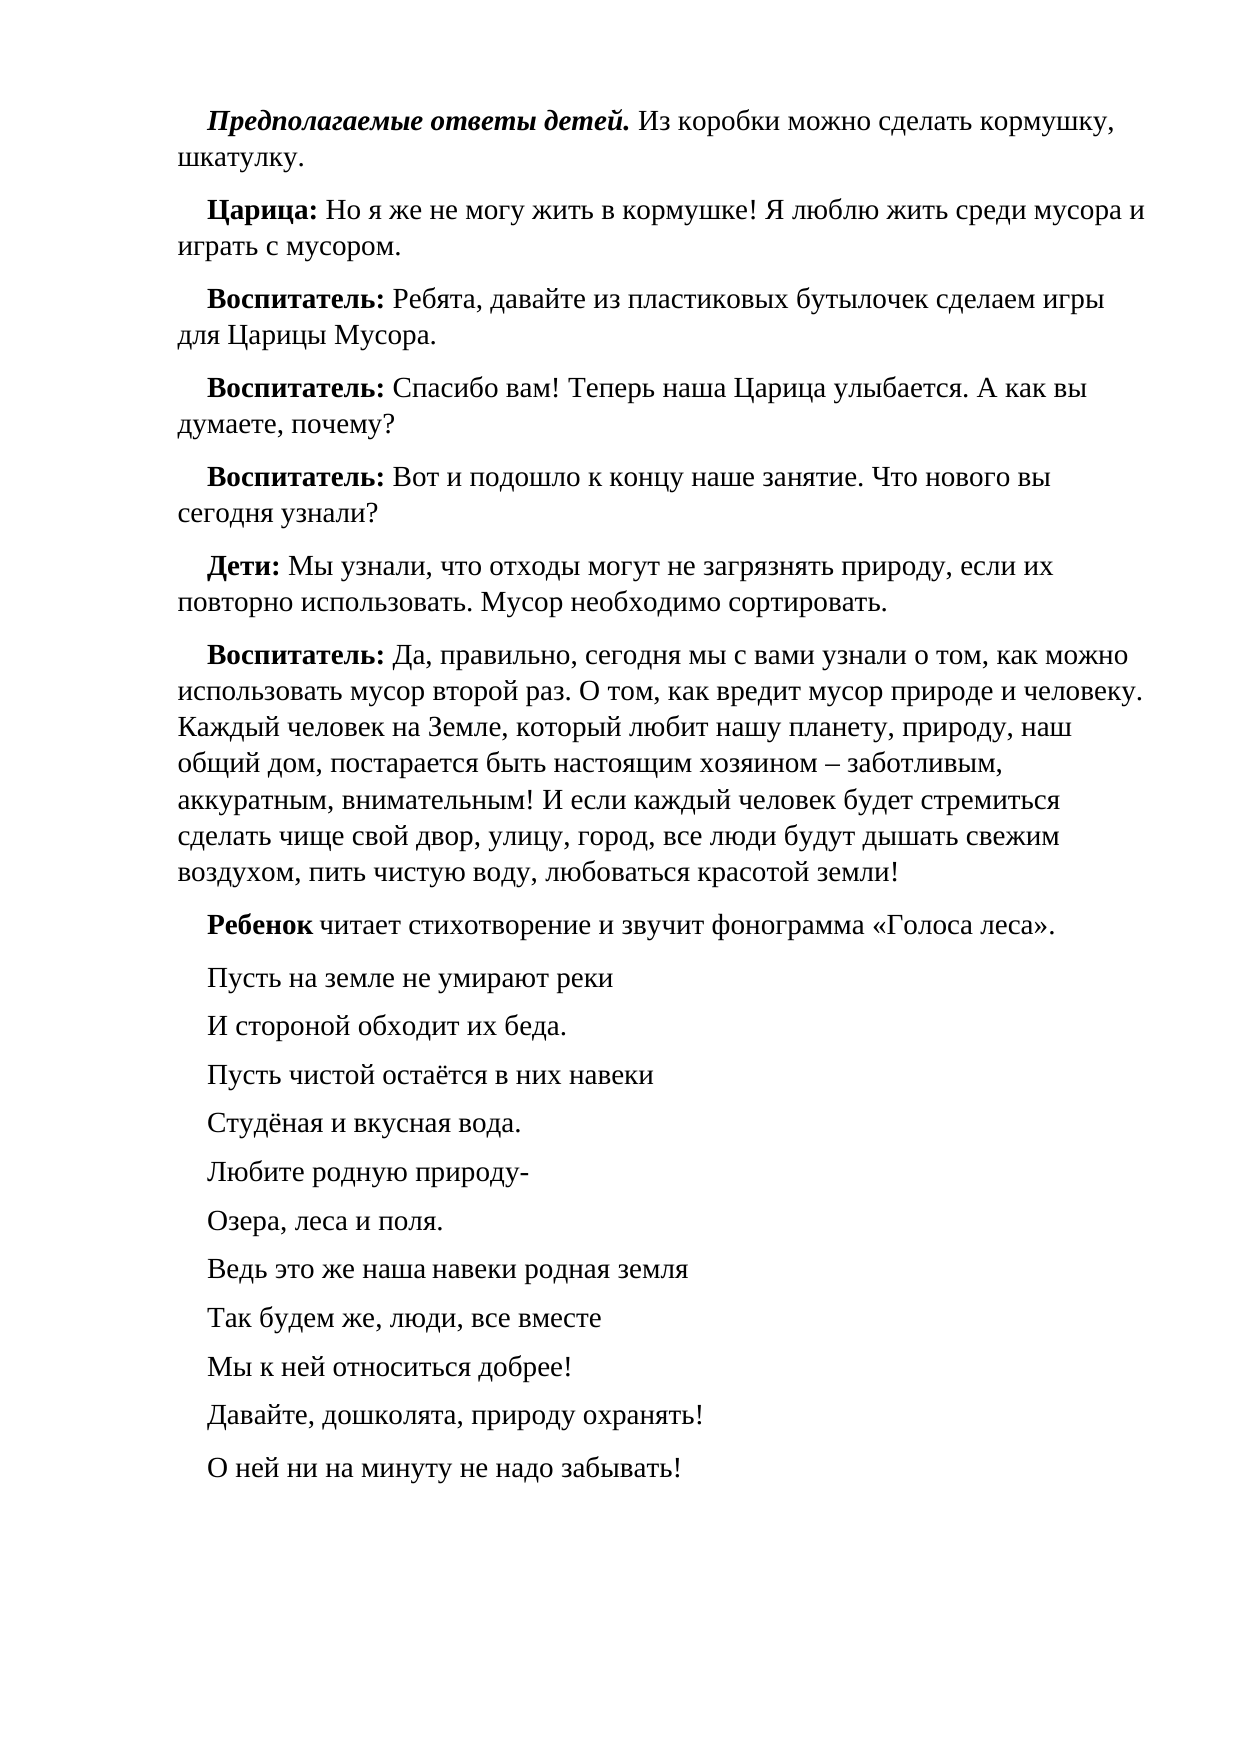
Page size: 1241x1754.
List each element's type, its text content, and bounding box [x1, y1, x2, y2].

text Пусть на земле не умирают реки [177, 960, 1152, 993]
text Предполагаемые ответы детей. Из коробки можно сделать кормушку, шкатулку. [177, 103, 1152, 173]
text Мы к ней относиться добрее! [177, 1349, 1152, 1382]
text Любите родную природу- [177, 1154, 1152, 1188]
text Воспитатель: Ребята, давайте из пластиковых бутылочек сделаем игры для Царицы Мусора. [177, 281, 1152, 351]
text Озера, леса и поля. [177, 1203, 1152, 1236]
text Дети: Мы узнали, что отходы могут не загрязнять природу, если их повторно использовать. Мусор необходимо сортировать. [177, 548, 1152, 618]
text Воспитатель: Да, правильно, сегодня мы с вами узнали о том, как можно использовать мусор второй раз. О том, как вредит мусор природе и человеку. Каждый человек на Земле, который любит нашу планету, природу, наш общий дом, постарается быть настоящим хозяином – заботливым, аккуратным, внимательным! И если каждый человек будет стремиться сделать чище свой двор, улицу, город, все люди будут дышать свежим воздухом, пить чистую воду, любоваться красотой земли! [177, 637, 1152, 888]
text Воспитатель: Спасибо вам! Теперь наша Царица улыбается. А как вы думаете, почему? [177, 370, 1152, 440]
text Так будем же, люди, все вместе [177, 1300, 1152, 1334]
text Пусть чистой остаётся в них навеки [177, 1057, 1152, 1091]
text И стороной обходит их беда. [177, 1008, 1152, 1042]
text Ведь это же наша навеки родная земля [177, 1252, 1152, 1285]
text Давайте, дошколята, природу охранять! [177, 1397, 1152, 1431]
text О ней ни на минуту не надо забывать! [177, 1450, 1152, 1484]
text Воспитатель: Вот и подошло к концу наше занятие. Что нового вы сегодня узнали? [177, 459, 1152, 529]
text Царица: Но я же не могу жить в кормушке! Я люблю жить среди мусора и играть с мусором. [177, 192, 1152, 262]
text Ребенок читает стихотворение и звучит фонограмма «Голоса леса». [177, 907, 1152, 940]
text Студёная и вкусная вода. [177, 1106, 1152, 1139]
